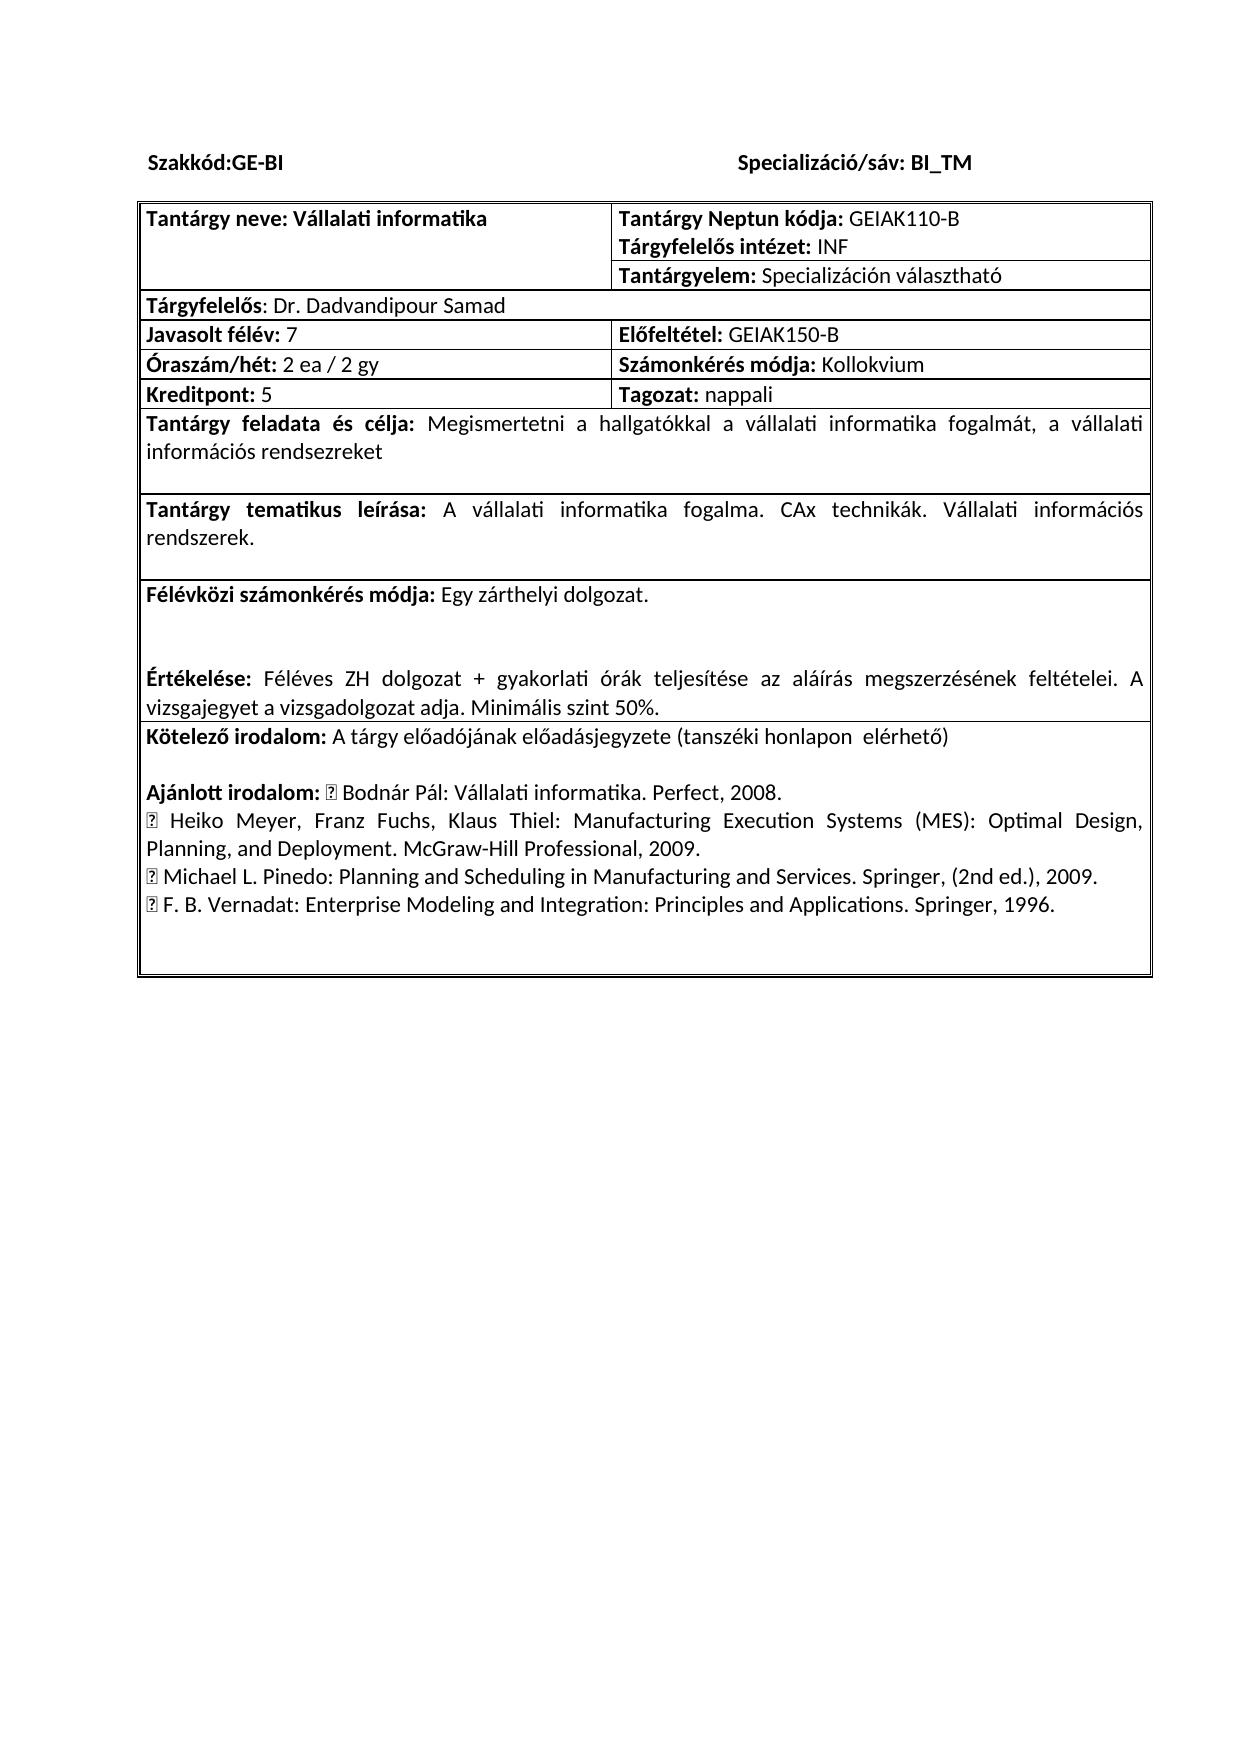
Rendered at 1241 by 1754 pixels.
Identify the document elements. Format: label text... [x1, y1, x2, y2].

table_cell Óraszám/hét: 2 ea / 2 gy [141, 350, 611, 378]
table_cell Félévközi számonkérés módja: Egy zárthelyi dolgozat. Értékelése: Féléves ZH dolgozat + gyakorlati órák teljesítése az aláírás megszerzésének feltételei. A vizsgajegyet a vizsgadolgozat adja. Minimális szint 50%. [141, 581, 1150, 721]
table_cell Tárgyfelelős: Dr. Dadvandipour Samad [141, 291, 1150, 319]
table_cell Kreditpont: 5 [141, 380, 611, 408]
table_cell Kötelező irodalom: A tárgy előadójának előadásjegyzete (tanszéki honlapon elérhető) Ajánlott irodalom:  Bodnár Pál: Vállalati informatika. Perfect, 2008.  Heiko Meyer, Franz Fuchs, Klaus Thiel: Manufacturing Execution Systems (MES): Optimal Design, Planning, and Deployment. McGraw-Hill Professional, 2009.  Michael L. Pinedo: Planning and Scheduling in Manufacturing and Services. Springer, (2nd ed.), 2009.  F. B. Vernadat: Enterprise Modeling and Integration: Principles and Applications. Springer, 1996. [141, 722, 1150, 974]
table_cell Tantárgyelem: Specializáción választható [612, 261, 1150, 289]
table_cell Előfeltétel: GEIAK150-B [612, 321, 1150, 348]
table_cell Tantárgy tematikus leírása: A vállalati informatika fogalma. CAx technikák. Vállalati információs rendszerek. [141, 495, 1150, 579]
table_cell Tagozat: nappali [612, 380, 1150, 408]
table_header Tantárgy Neptun kódja: GEIAK110-B Tárgyfelelős intézet: INF [612, 204, 1150, 260]
text Szakkód:GE-BI Specializáció/sáv: BI_TM [148, 148, 1093, 176]
table_cell Tantárgy feladata és célja: Megismertetni a hallgatókkal a vállalati informatika fogalmát, a vállalati információs rendsezreket [141, 409, 1150, 493]
table_header Tantárgy neve: Vállalati informatika [141, 204, 611, 289]
table_cell Számonkérés módja: Kollokvium [612, 350, 1150, 378]
table_cell Javasolt félév: 7 [141, 321, 611, 348]
